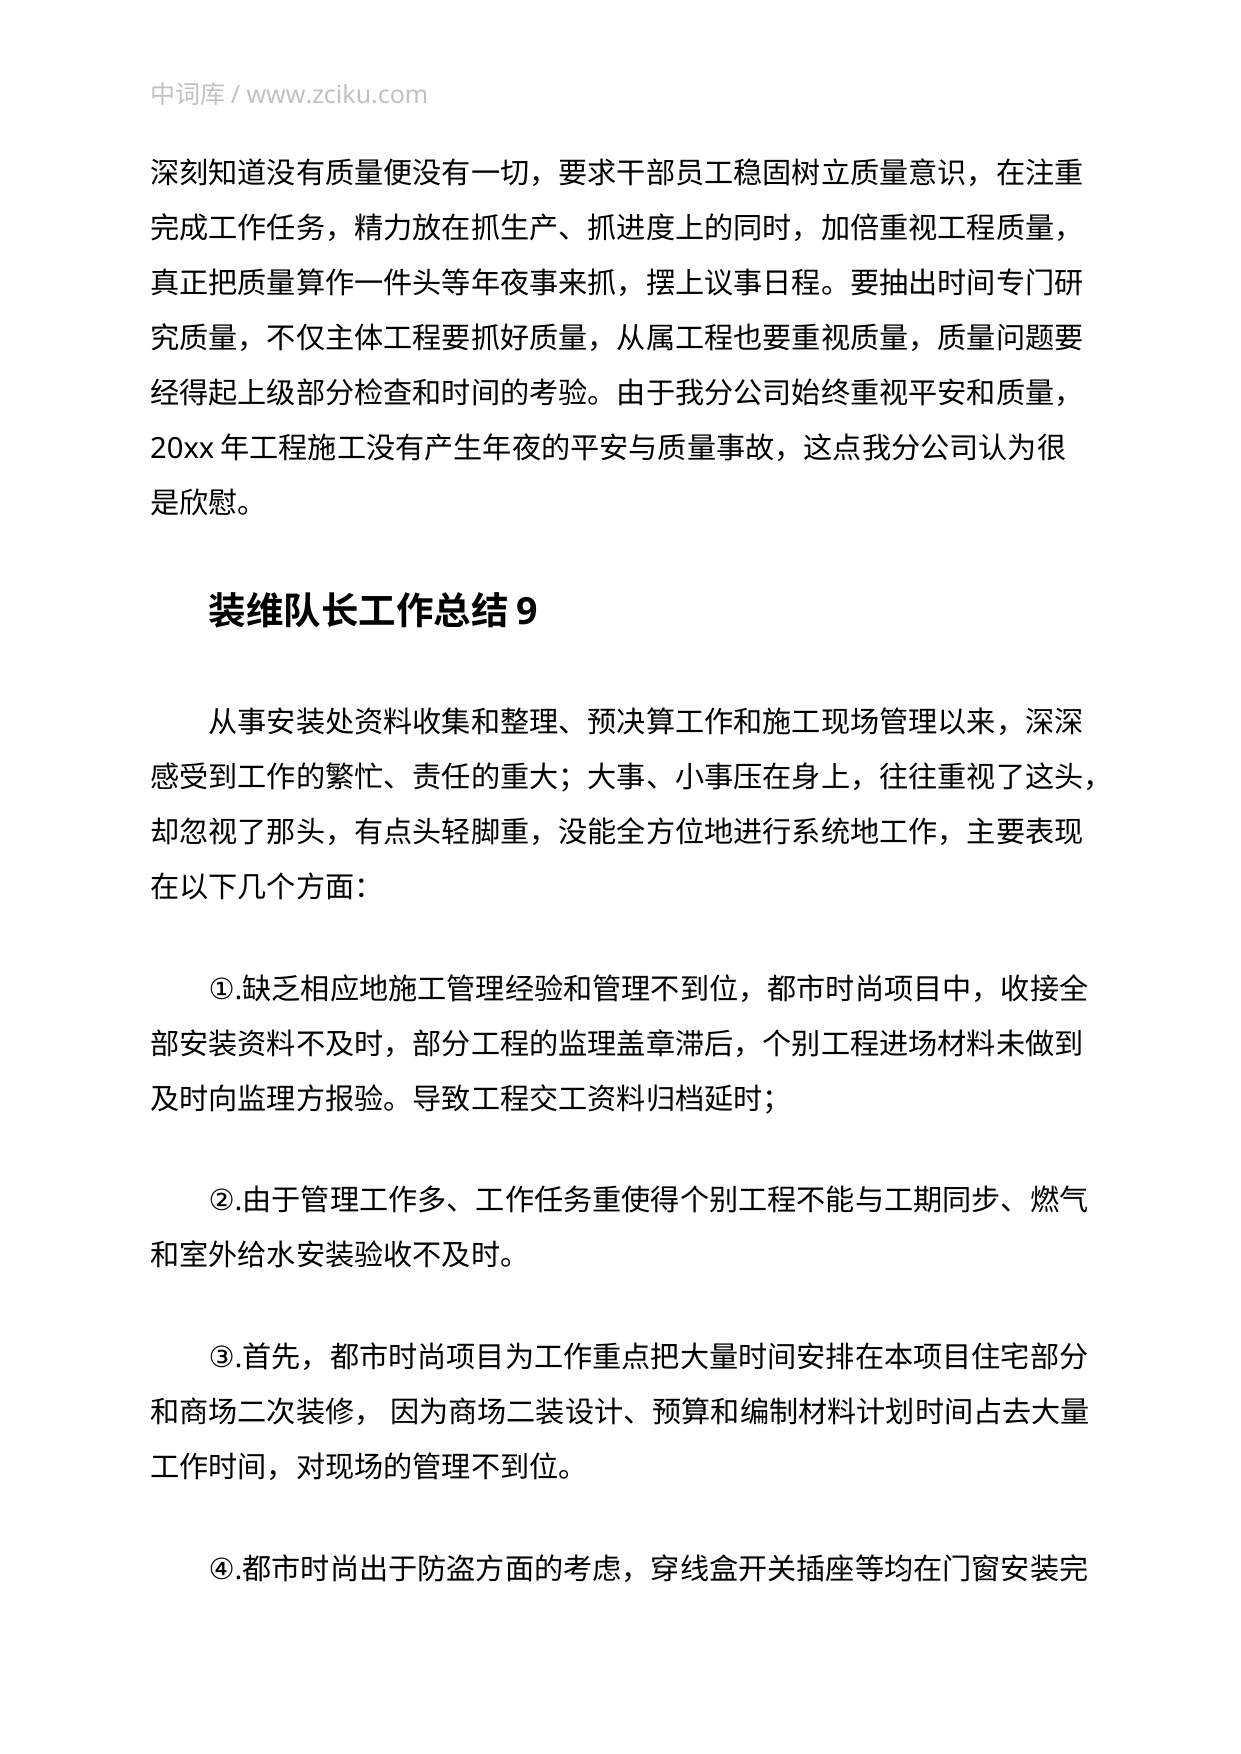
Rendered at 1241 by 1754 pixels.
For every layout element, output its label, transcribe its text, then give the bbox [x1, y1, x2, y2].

text ①.缺乏相应地施工管理经验和管理不到位，都市时尚项目中，收接全部安装资料不及时，部分工程的监理盖章滞后，个别工程进场材料未做到及时向监理方报验。导致工程交工资料归档延时； [150, 965, 1090, 1117]
text ③.首先，都市时尚项目为工作重点把大量时间安排在本项目住宅部分和商场二次装修， 因为商场二装设计、预算和编制材料计划时间占去大量工作时间，对现场的管理不到位。 [150, 1334, 1090, 1486]
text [150, 150, 1090, 522]
text ②.由于管理工作多、工作任务重使得个别工程不能与工期同步、燃气和室外给水安装验收不及时。 [150, 1177, 1090, 1274]
text 装维队长工作总结9 [150, 581, 1090, 636]
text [150, 1545, 1090, 1588]
text 从事安装处资料收集和整理、预决算工作和施工现场管理以来，深深感受到工作的繁忙、责任的重大；大事、小事压在身上，往往重视了这头，却忽视了那头，有点头轻脚重，没能全方位地进行系统地工作，主要表现在以下几个方面： [150, 699, 1090, 906]
